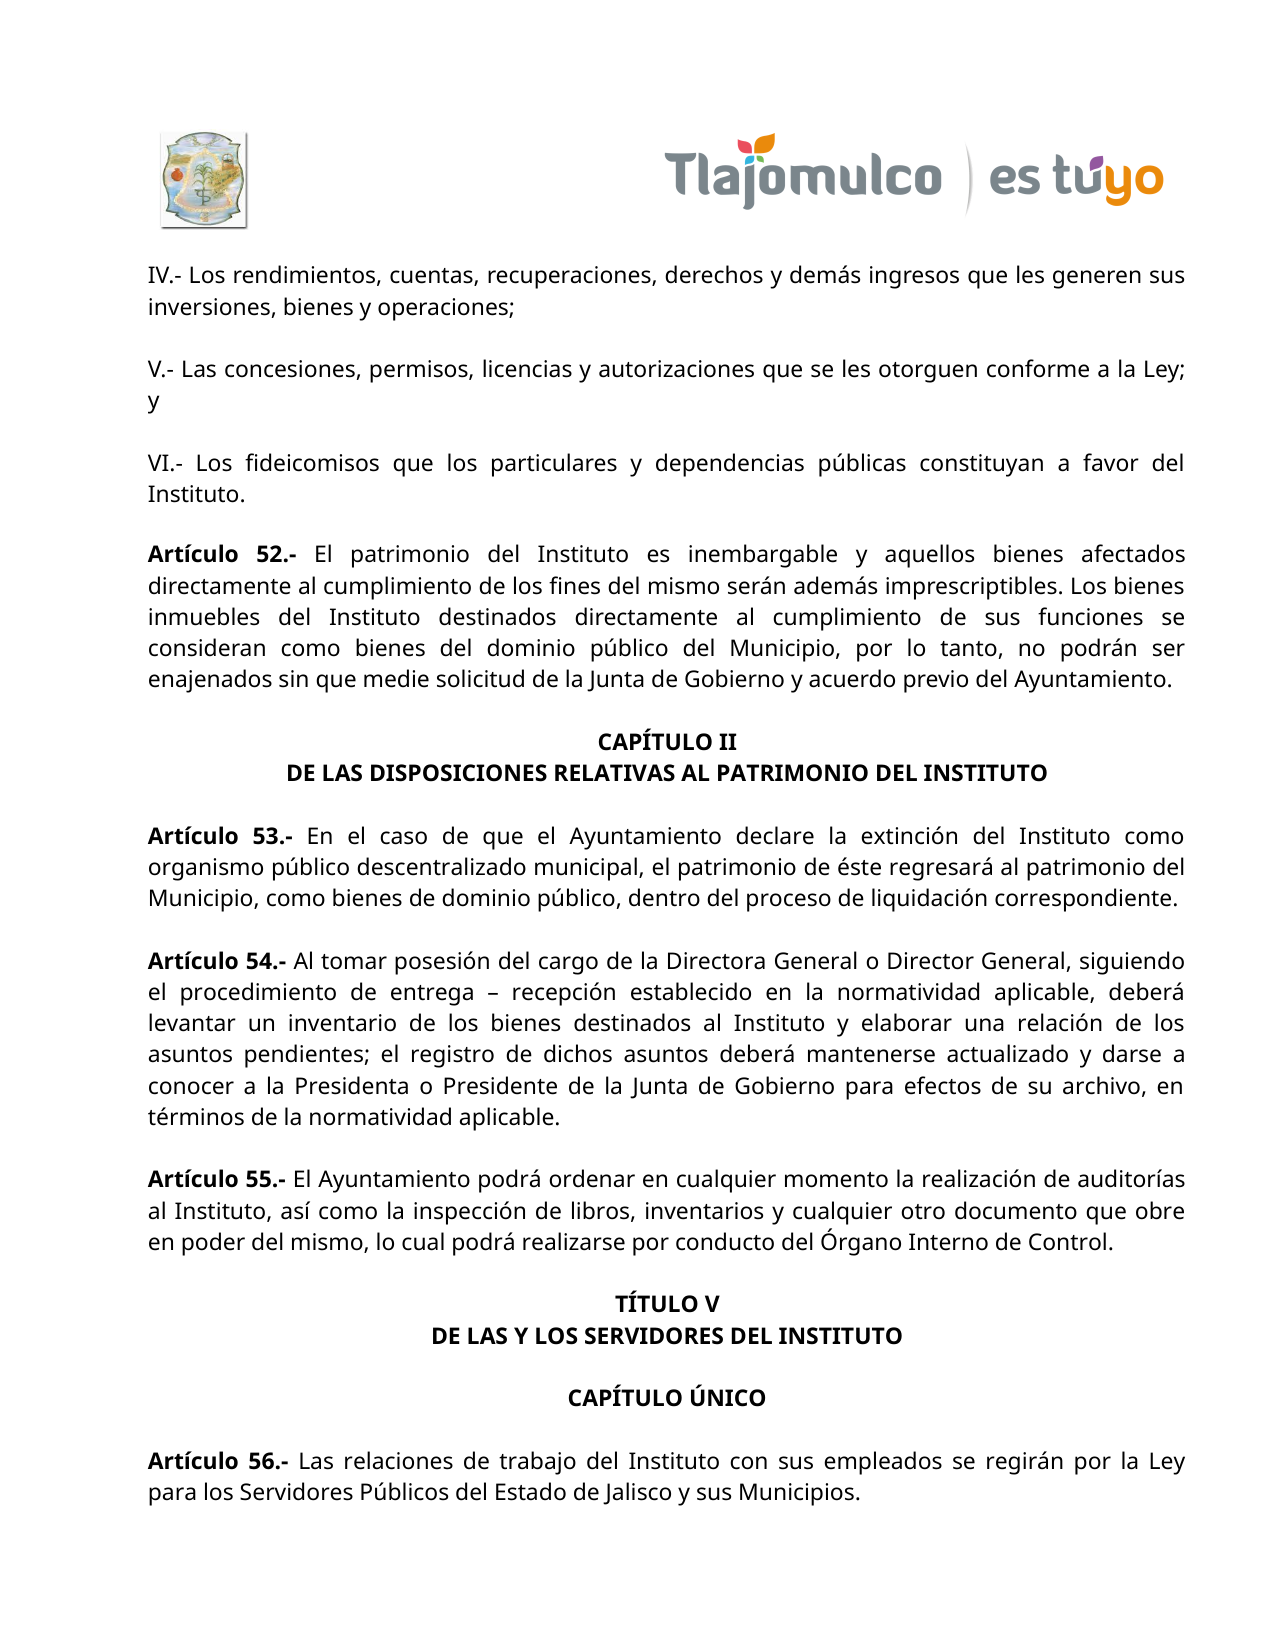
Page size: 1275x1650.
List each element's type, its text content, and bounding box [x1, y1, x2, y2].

text Artículo 53.- En el caso de que el Ayuntamiento declare la extinción del Instituto como organismo público descentralizado municipal, el patrimonio de éste regresará al patrimonio del Municipio, como bienes de dominio público, dentro del proceso de liquidación correspondiente. [148, 820, 1186, 913]
text Artículo 56.- Las relaciones de trabajo del Instituto con sus empleados se regirán por la Ley para los Servidores Públicos del Estado de Jalisco y sus Municipios. [148, 1445, 1186, 1507]
text DE LAS DISPOSICIONES RELATIVAS AL PATRIMONIO DEL INSTITUTO [148, 757, 1186, 788]
text CAPÍTULO ÚNICO [148, 1382, 1186, 1413]
text Artículo 52.- El patrimonio del Instituto es inembargable y aquellos bienes afectados directamente al cumplimiento de los fines del mismo serán además imprescriptibles. Los bienes inmuebles del Instituto destinados directamente al cumplimiento de sus funciones se consideran como bienes del dominio público del Municipio, por lo tanto, no podrán ser enajenados sin que medie solicitud de la Junta de Gobierno y acuerdo previo del Ayuntamiento. [148, 538, 1186, 695]
picture [654, 129, 1176, 223]
text Artículo 55.- El Ayuntamiento podrá ordenar en cualquier momento la realización de auditorías al Instituto, así como la inspección de libros, inventarios y cualquier otro documento que obre en poder del mismo, lo cual podrá realizarse por conducto del Órgano Interno de Control. [148, 1163, 1186, 1257]
text CAPÍTULO II [148, 726, 1186, 757]
text Artículo 54.- Al tomar posesión del cargo de la Directora General o Director General, siguiendo el procedimiento de entrega – recepción establecido en la normatividad aplicable, deberá levantar un inventario de los bienes destinados al Instituto y elaborar una relación de los asuntos pendientes; el registro de dichos asuntos deberá mantenerse actualizado y darse a conocer a la Presidenta o Presidente de la Junta de Gobierno para efectos de su archivo, en términos de la normatividad aplicable. [148, 945, 1186, 1132]
text V.- Las concesiones, permisos, licencias y autorizaciones que se les otorguen conforme a la Ley; y [148, 353, 1186, 416]
text DE LAS Y LOS SERVIDORES DEL INSTITUTO [148, 1320, 1186, 1351]
picture [158, 129, 250, 231]
text VI.- Los fideicomisos que los particulares y dependencias públicas constituyan a favor del Instituto. [148, 447, 1186, 509]
text IV.- Los rendimientos, cuentas, recuperaciones, derechos y demás ingresos que les generen sus inversiones, bienes y operaciones; [148, 259, 1186, 322]
text TÍTULO V [148, 1288, 1186, 1320]
